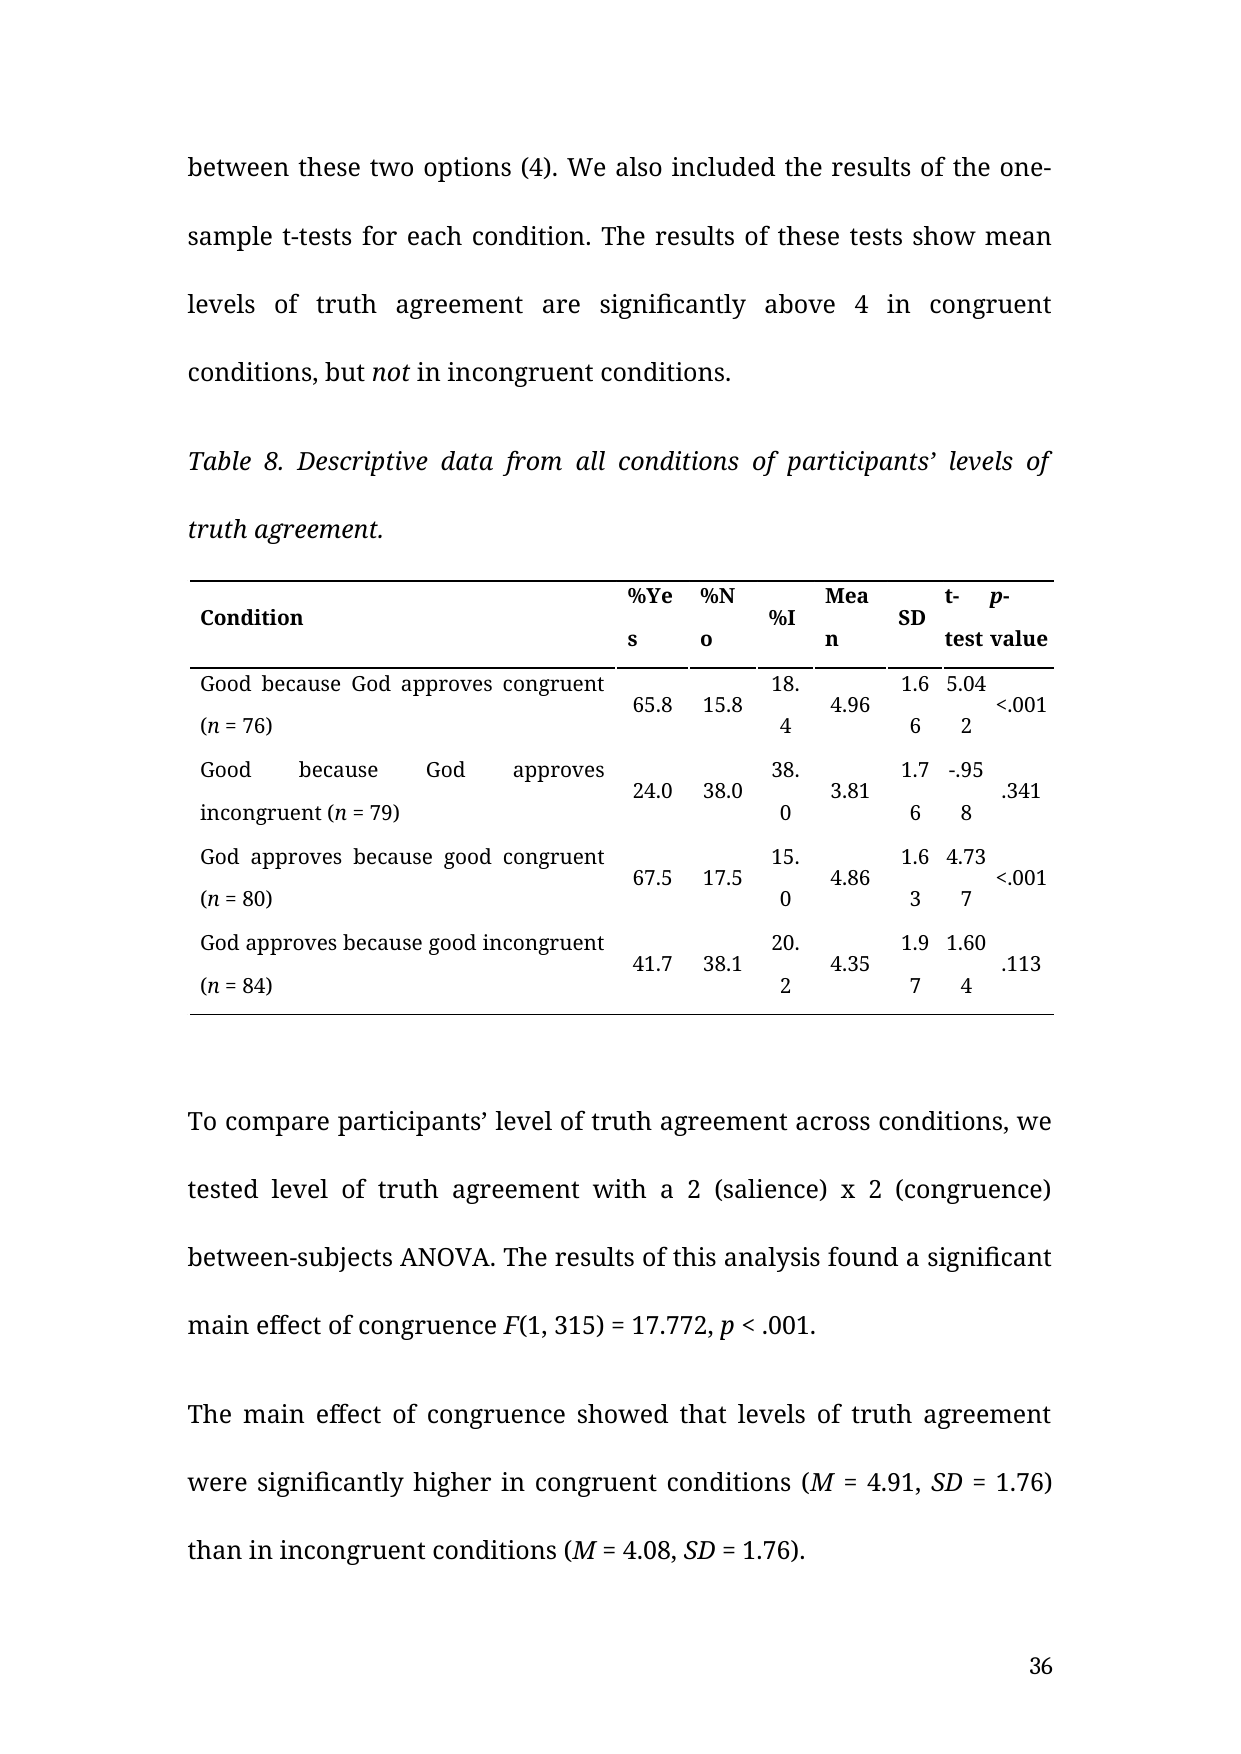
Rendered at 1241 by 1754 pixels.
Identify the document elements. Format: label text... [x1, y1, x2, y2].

table_cell God approves because good congruent (n = 80) [190, 842, 615, 927]
table_cell 4.737 [944, 842, 989, 927]
table_cell God approves because good incongruent (n = 84) [190, 928, 615, 1013]
table_header %I [758, 582, 813, 667]
table_cell 38.0 [758, 755, 813, 841]
table_cell 65.8 [617, 669, 688, 754]
table_header %No [690, 582, 756, 667]
table_cell 24.0 [617, 755, 688, 841]
table_cell Good because God approves incongruent (n = 79) [190, 755, 615, 841]
table_cell 1.63 [888, 842, 942, 927]
table_cell 15.0 [758, 842, 813, 927]
table_cell <.001 [989, 842, 1054, 927]
table_cell Good because God approves congruent (n = 76) [190, 669, 615, 754]
table_header SD [888, 582, 942, 667]
table_cell -.958 [944, 755, 989, 841]
table_cell 20.2 [758, 928, 813, 1013]
table_header %Yes [617, 582, 688, 667]
table_cell 4.86 [815, 842, 886, 927]
table_cell 3.81 [815, 755, 886, 841]
table_header p-value [989, 582, 1054, 667]
table_cell 67.5 [617, 842, 688, 927]
table_header Mean [815, 582, 886, 667]
table_cell .113 [989, 928, 1054, 1013]
table_cell 38.0 [690, 755, 756, 841]
text Table 8. Descriptive data from all conditions of participants’ levels of truth agreement. [187, 443, 1053, 546]
table_cell 5.042 [944, 669, 989, 754]
table_cell 1.76 [888, 755, 942, 841]
table_cell 17.5 [690, 842, 756, 927]
table_cell 1.97 [888, 928, 942, 1013]
table_cell 4.35 [815, 928, 886, 1013]
text The main effect of congruence showed that levels of truth agreement were significantly higher in congruent conditions (M = 4.91, SD = 1.76) than in incongruent conditions (M = 4.08, SD = 1.76). [187, 1397, 1053, 1567]
table_cell 15.8 [690, 669, 756, 754]
table_cell 1.66 [888, 669, 942, 754]
table_header t-test [944, 582, 989, 667]
table_cell 1.604 [944, 928, 989, 1013]
table_header Condition [190, 582, 615, 667]
table_cell <.001 [989, 669, 1054, 754]
table_cell 41.7 [617, 928, 688, 1013]
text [187, 150, 1053, 388]
table_cell 4.96 [815, 669, 886, 754]
text To compare participants’ level of truth agreement across conditions, we tested level of truth agreement with a 2 (salience) x 2 (congruence) between-subjects ANOVA. The results of this analysis found a significant main effect of congruence F(1, 315) = 17.772, p < .001. [187, 1103, 1053, 1342]
table_cell .341 [989, 755, 1054, 841]
table_cell 18.4 [758, 669, 813, 754]
table_cell 38.1 [690, 928, 756, 1013]
